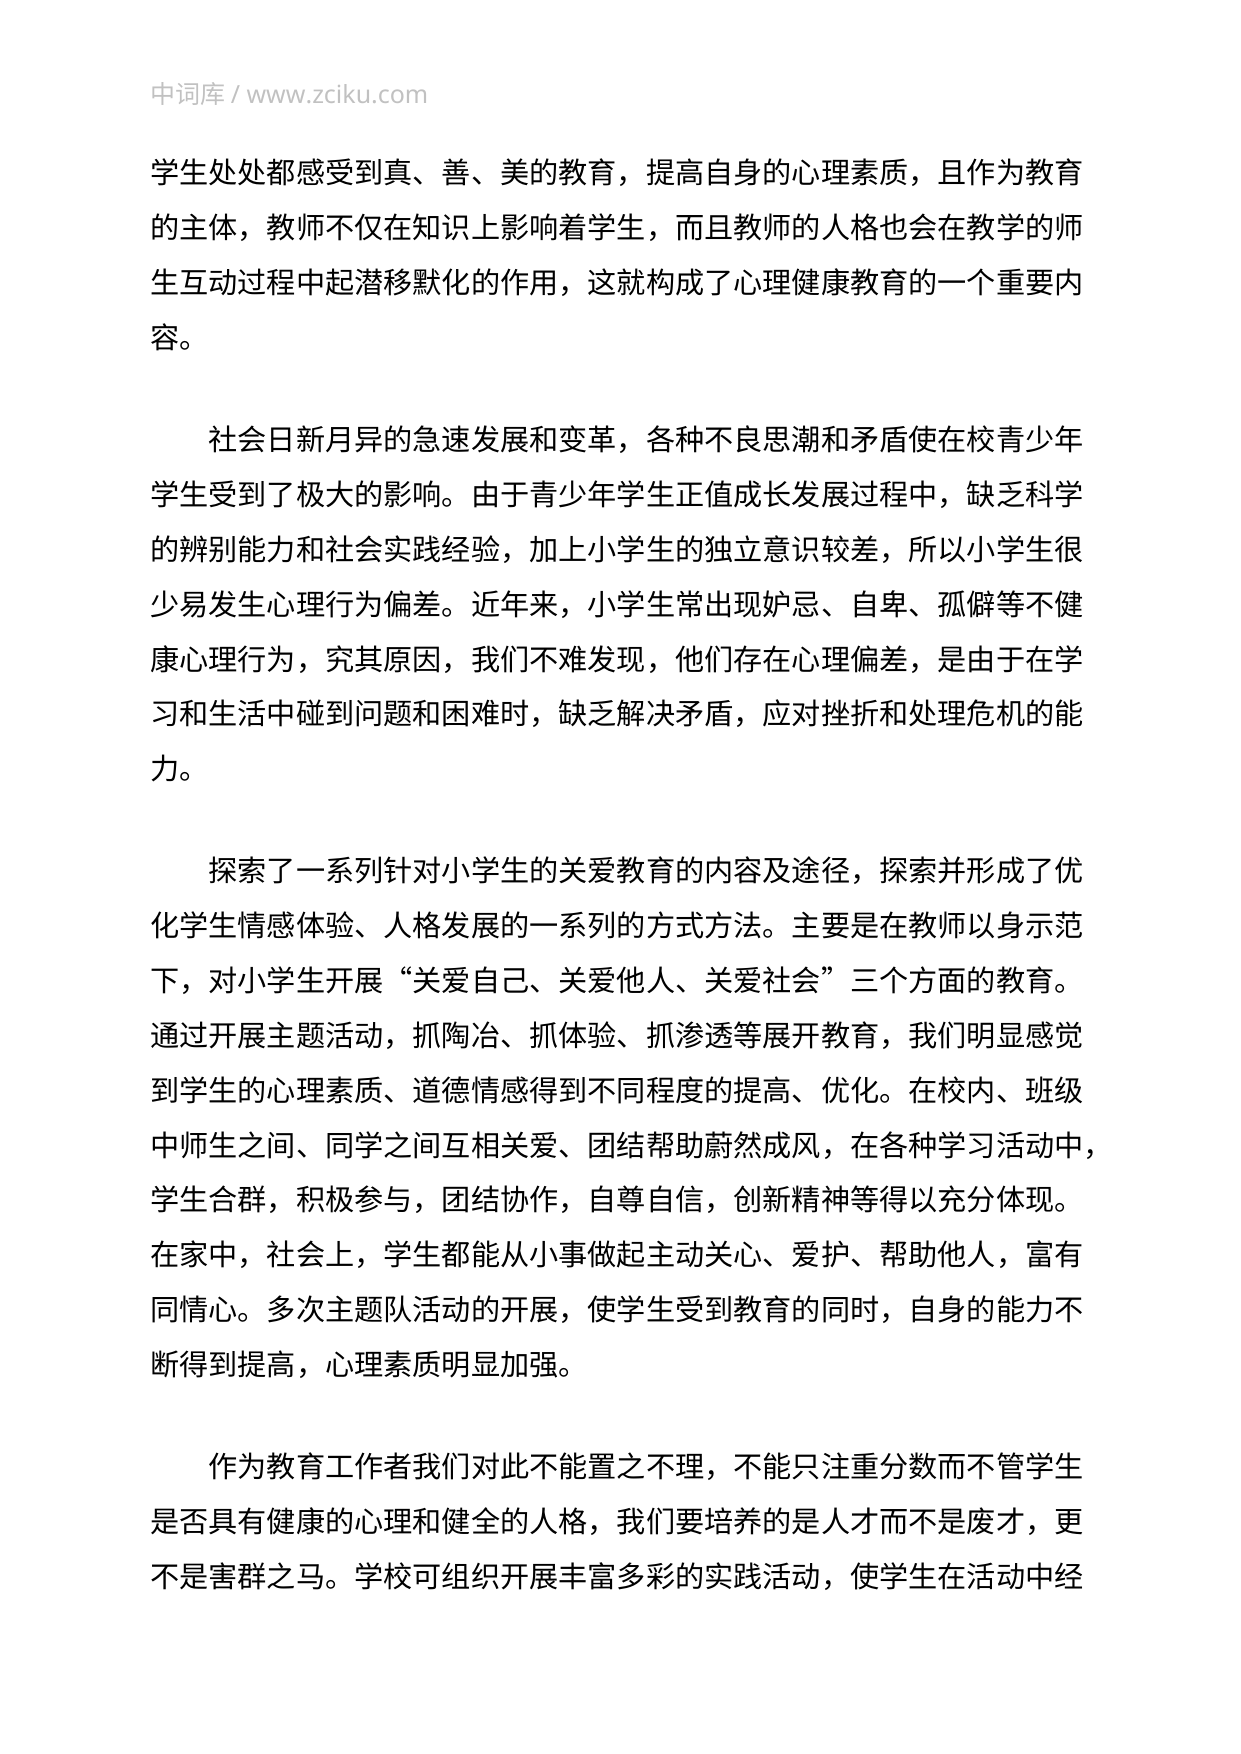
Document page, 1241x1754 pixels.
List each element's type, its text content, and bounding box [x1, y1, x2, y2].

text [150, 150, 1090, 357]
text 社会日新月异的急速发展和变革，各种不良思潮和矛盾使在校青少年学生受到了极大的影响。由于青少年学生正值成长发展过程中，缺乏科学的辨别能力和社会实践经验，加上小学生的独立意识较差，所以小学生很少易发生心理行为偏差。近年来，小学生常出现妒忌、自卑、孤僻等不健康心理行为，究其原因，我们不难发现，他们存在心理偏差，是由于在学习和生活中碰到问题和困难时，缺乏解决矛盾，应对挫折和处理危机的能力。 [150, 416, 1090, 788]
text 探索了一系列针对小学生的关爱教育的内容及途径，探索并形成了优化学生情感体验、人格发展的一系列的方式方法。主要是在教师以身示范下，对小学生开展“关爱自己、关爱他人、关爱社会”三个方面的教育。通过开展主题活动，抓陶冶、抓体验、抓渗透等展开教育，我们明显感觉到学生的心理素质、道德情感得到不同程度的提高、优化。在校内、班级中师生之间、同学之间互相关爱、团结帮助蔚然成风，在各种学习活动中，学生合群，积极参与，团结协作，自尊自信，创新精神等得以充分体现。在家中，社会上，学生都能从小事做起主动关心、爱护、帮助他人，富有同情心。多次主题队活动的开展，使学生受到教育的同时，自身的能力不断得到提高，心理素质明显加强。 [150, 848, 1090, 1384]
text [150, 1443, 1090, 1596]
